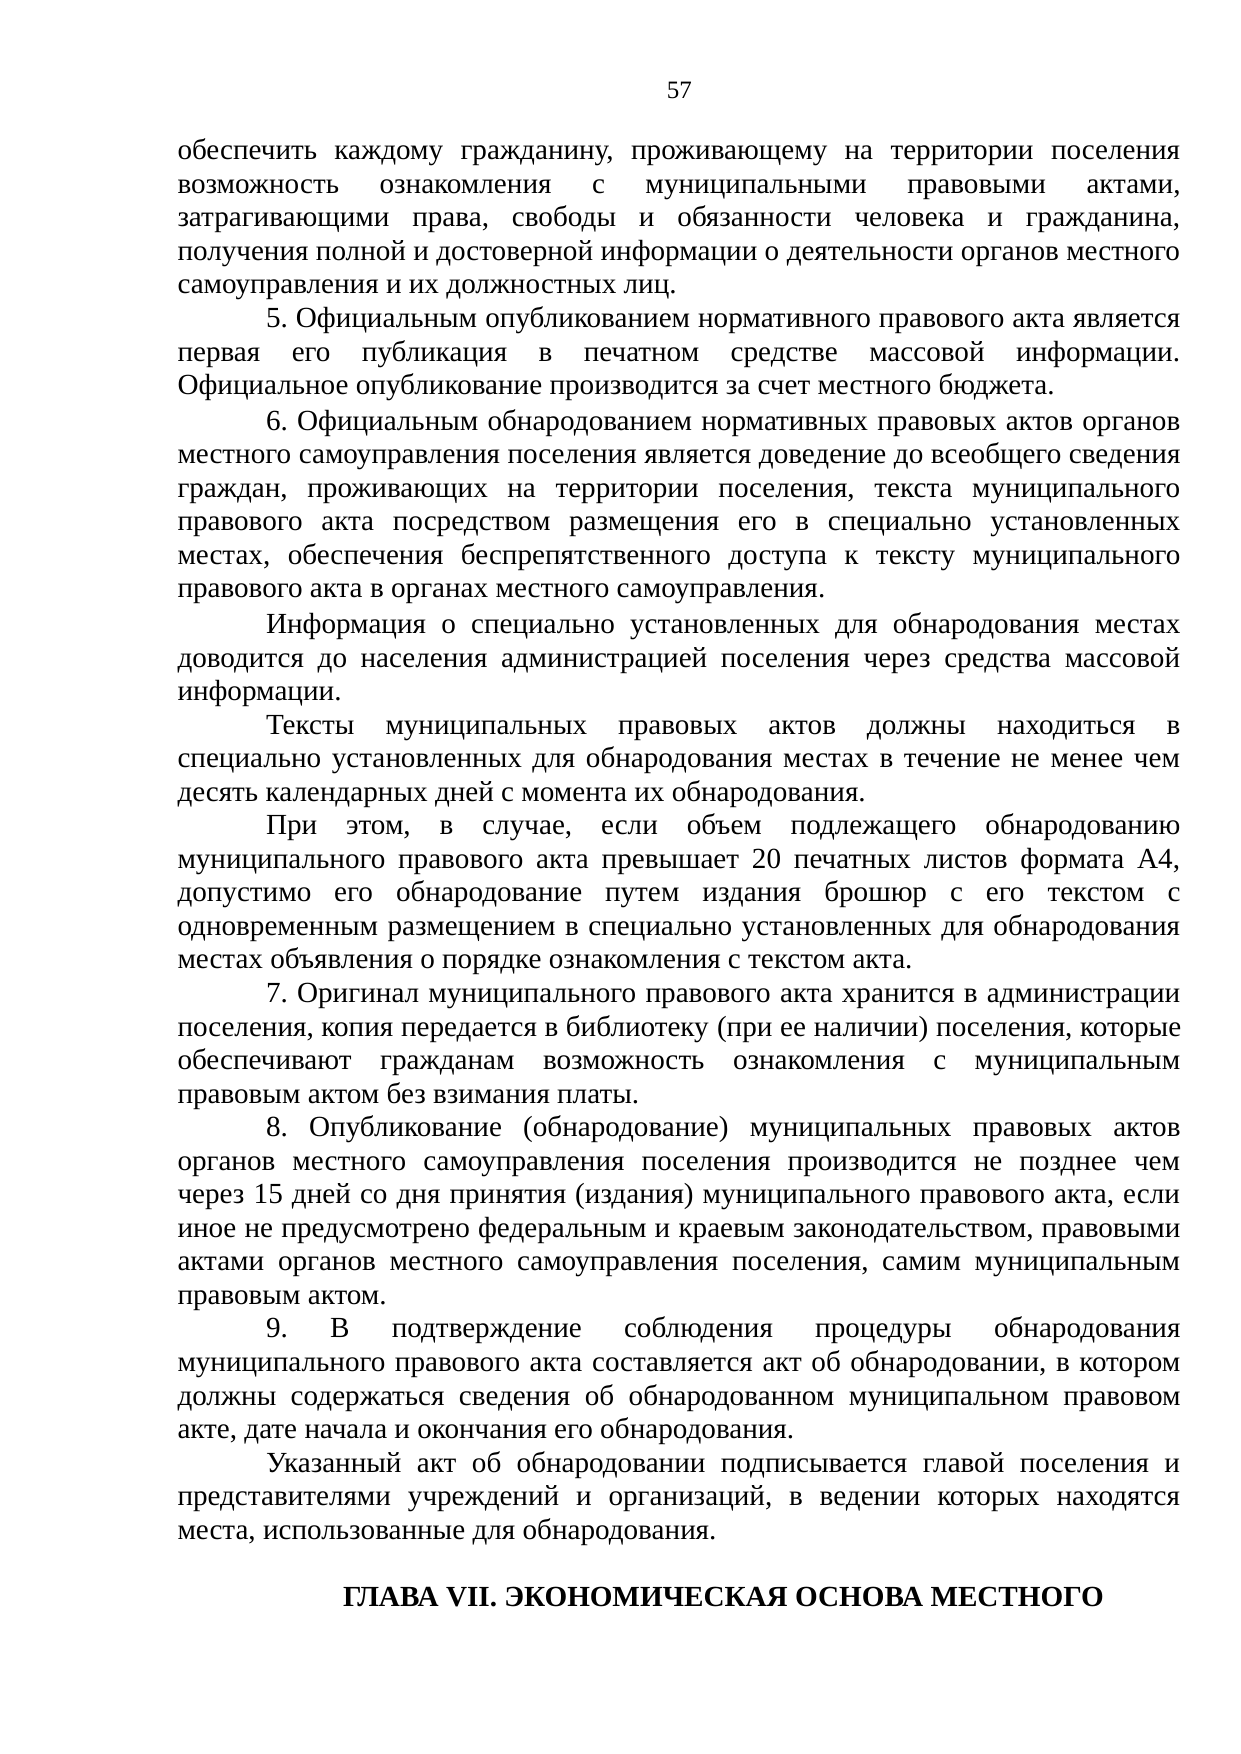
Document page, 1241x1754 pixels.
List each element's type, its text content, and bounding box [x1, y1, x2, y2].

text 8. Опубликование (обнародование) муниципальных правовых актов органов местного самоуправления поселения производится не позднее чем через 15 дней со дня принятия (издания) муниципального правового акта, если иное не предусмотрено федеральным и краевым законодательством, правовыми актами органов местного самоуправления поселения, самим муниципальным правовым актом. [177, 1109, 1181, 1311]
text Информация о специально установленных для обнародования местах доводится до населения администрацией поселения через средства массовой информации. [177, 606, 1181, 707]
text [177, 132, 1181, 300]
text 6. Официальным обнародованием нормативных правовых актов органов местного самоуправления поселения является доведение до всеобщего сведения граждан, проживающих на территории поселения, текста муниципального правового акта посредством размещения его в специально установленных местах, обеспечения беспрепятственного доступа к тексту муниципального правового акта в органах местного самоуправления. [177, 403, 1181, 604]
text 9. В подтверждение соблюдения процедуры обнародования муниципального правового акта составляется акт об обнародовании, в котором должны содержаться сведения об обнародованном муниципальном правовом акте, дате начала и окончания его обнародования. [177, 1311, 1181, 1445]
text При этом, в случае, если объем подлежащего обнародованию муниципального правового акта превышает 20 печатных листов формата А4, допустимо его обнародование путем издания брошюр с его текстом с одновременным размещением в специально установленных для обнародования местах объявления о порядке ознакомления с текстом акта. [177, 807, 1181, 975]
text Тексты муниципальных правовых актов должны находиться в специально установленных для обнародования местах в течение не менее чем десять календарных дней с момента их обнародования. [177, 707, 1181, 807]
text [177, 1579, 1181, 1612]
text 5. Официальным опубликованием нормативного правового акта является первая его публикация в печатном средстве массовой информации. Официальное опубликование производится за счет местного бюджета. [177, 300, 1181, 401]
text Указанный акт об обнародовании подписывается главой поселения и представителями учреждений и организаций, в ведении которых находятся места, использованные для обнародования. [177, 1445, 1181, 1545]
text 7. Оригинал муниципального правового акта хранится в администрации поселения, копия передается в библиотеку (при ее наличии) поселения, которые обеспечивают гражданам возможность ознакомления с муниципальным правовым актом без взимания платы. [177, 975, 1181, 1109]
